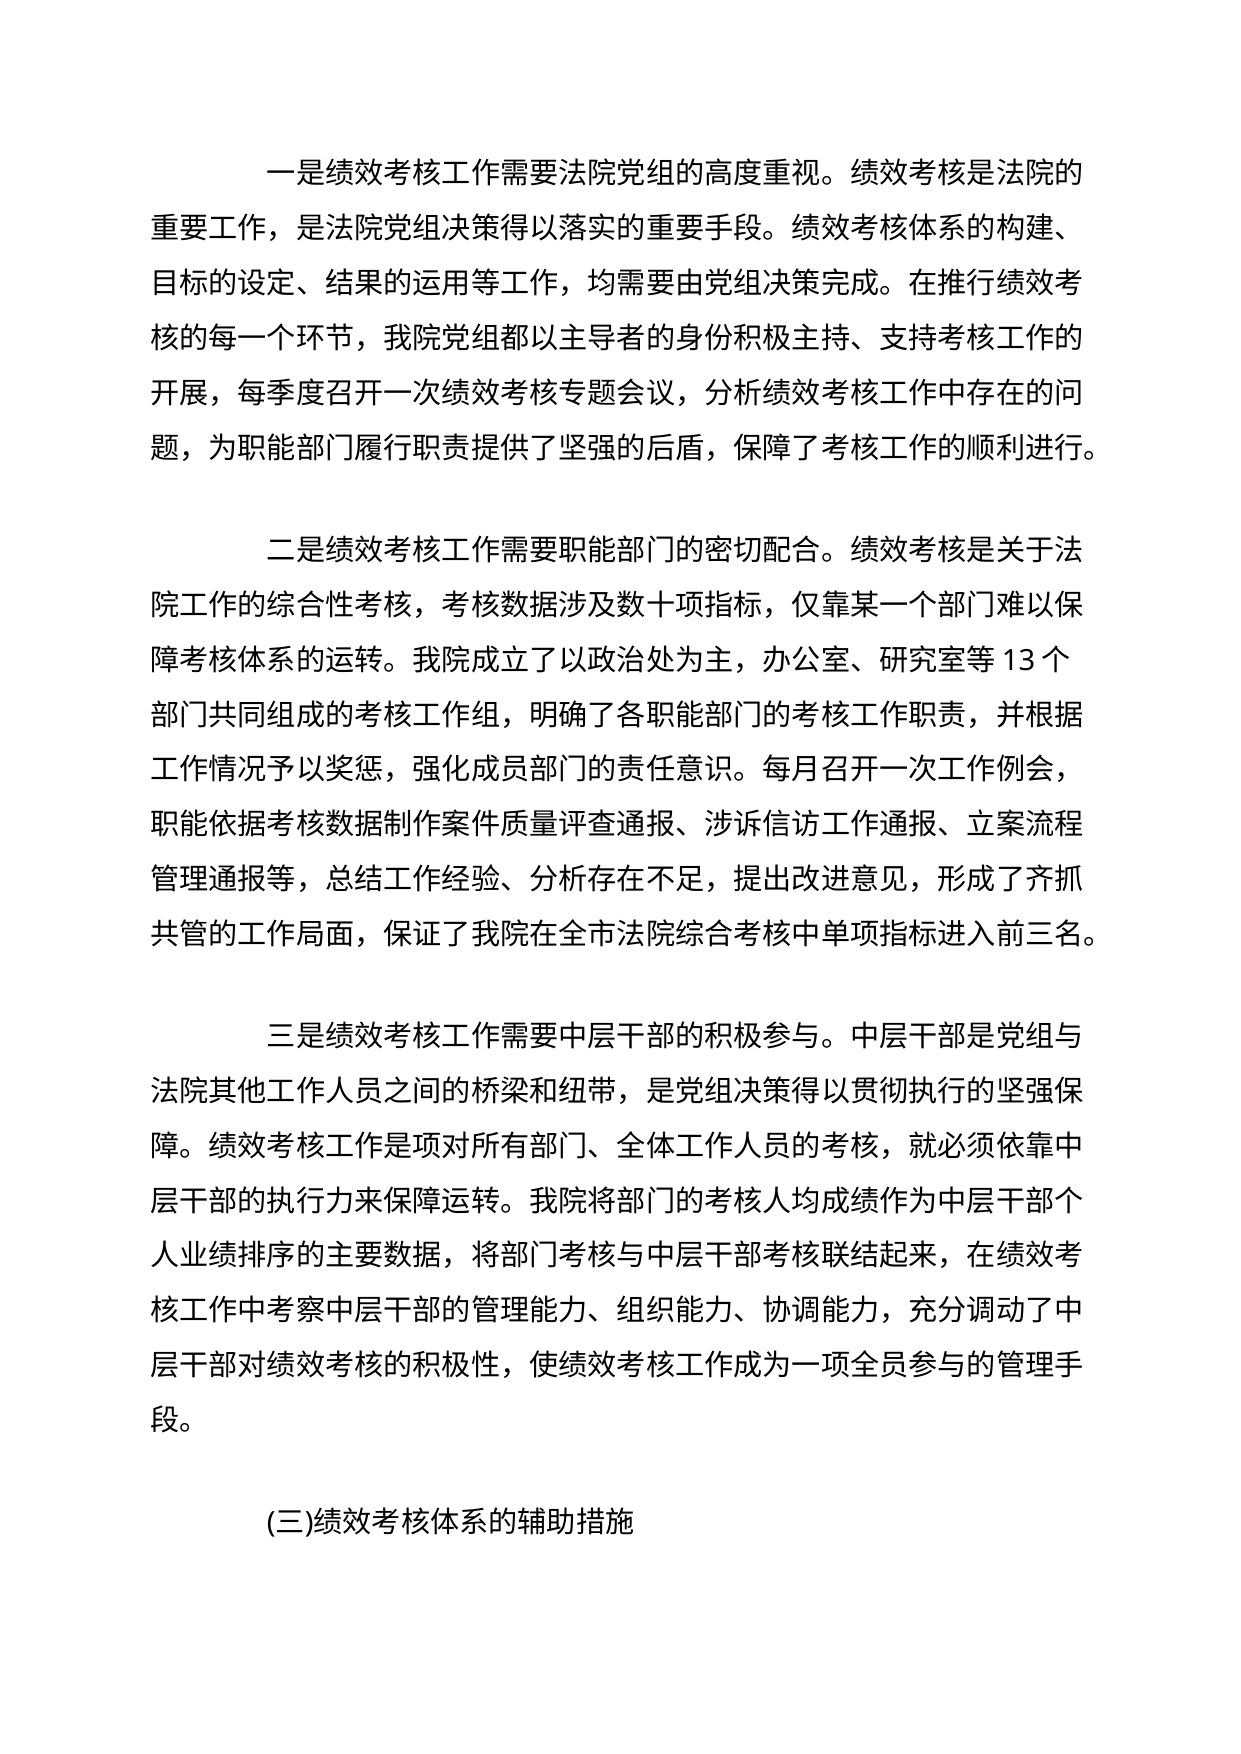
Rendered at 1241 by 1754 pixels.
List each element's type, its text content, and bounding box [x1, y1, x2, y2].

text (三)绩效考核体系的辅助措施 [150, 1498, 1090, 1541]
text 一是绩效考核工作需要法院党组的高度重视。绩效考核是法院的重要工作，是法院党组决策得以落实的重要手段。绩效考核体系的构建、目标的设定、结果的运用等工作，均需要由党组决策完成。在推行绩效考核的每一个环节，我院党组都以主导者的身份积极主持、支持考核工作的开展，每季度召开一次绩效考核专题会议，分析绩效考核工作中存在的问题，为职能部门履行职责提供了坚强的后盾，保障了考核工作的顺利进行。 [150, 150, 1090, 467]
text 三是绩效考核工作需要中层干部的积极参与。中层干部是党组与法院其他工作人员之间的桥梁和纽带，是党组决策得以贯彻执行的坚强保障。绩效考核工作是项对所有部门、全体工作人员的考核，就必须依靠中层干部的执行力来保障运转。我院将部门的考核人均成绩作为中层干部个人业绩排序的主要数据，将部门考核与中层干部考核联结起来，在绩效考核工作中考察中层干部的管理能力、组织能力、协调能力，充分调动了中层干部对绩效考核的积极性，使绩效考核工作成为一项全员参与的管理手段。 [150, 1012, 1090, 1439]
text 二是绩效考核工作需要职能部门的密切配合。绩效考核是关于法院工作的综合性考核，考核数据涉及数十项指标，仅靠某一个部门难以保障考核体系的运转。我院成立了以政治处为主，办公室、研究室等13个部门共同组成的考核工作组，明确了各职能部门的考核工作职责，并根据工作情况予以奖惩，强化成员部门的责任意识。每月召开一次工作例会，职能依据考核数据制作案件质量评查通报、涉诉信访工作通报、立案流程管理通报等，总结工作经验、分析存在不足，提出改进意见，形成了齐抓共管的工作局面，保证了我院在全市法院综合考核中单项指标进入前三名。 [150, 526, 1090, 953]
